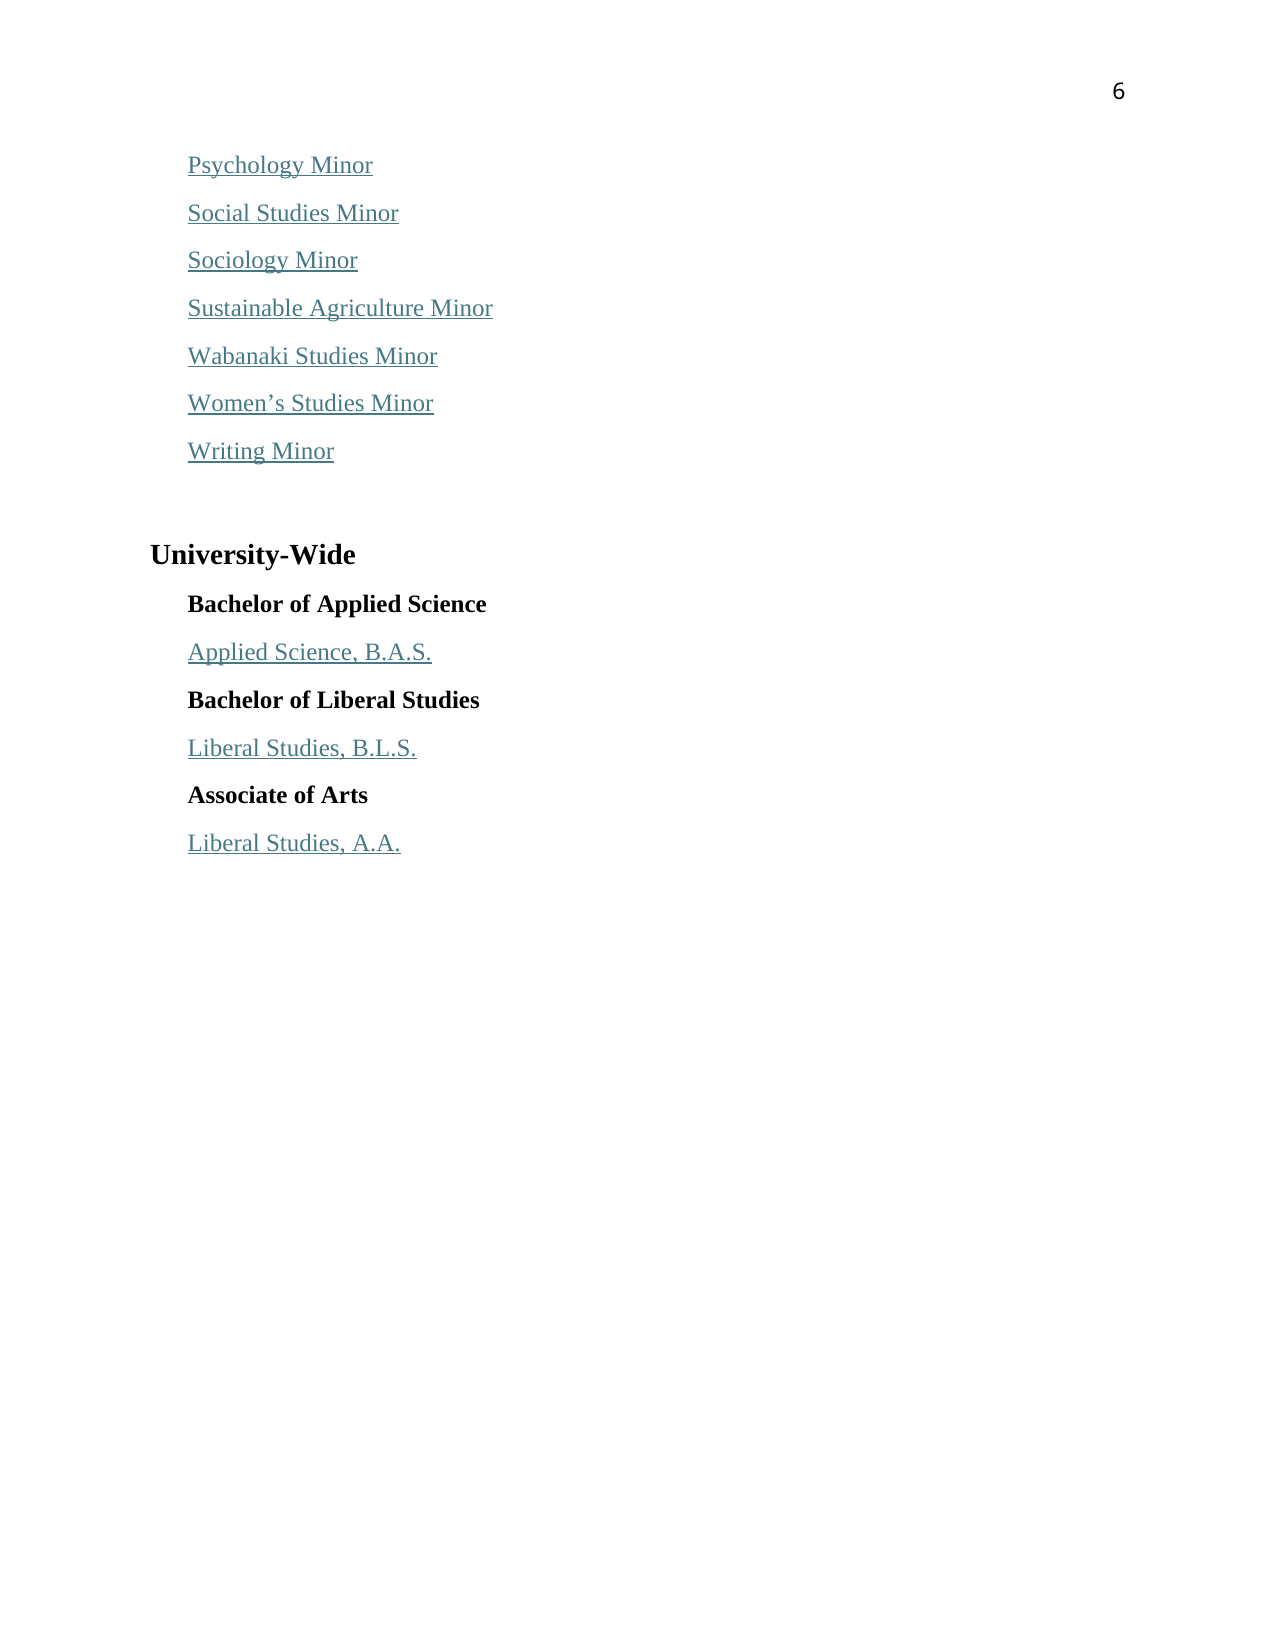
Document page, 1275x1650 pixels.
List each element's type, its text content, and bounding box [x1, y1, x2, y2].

text Liberal Studies, A.A. [187, 828, 1125, 857]
text Applied Science, B.A.S. [187, 637, 1125, 666]
text Bachelor of Liberal Studies [187, 685, 1125, 714]
text Sociology Minor [187, 245, 1125, 274]
text University-Wide [150, 537, 1125, 570]
text Psychology Minor [187, 150, 1125, 179]
text Wabanaki Studies Minor [187, 341, 1125, 369]
text Social Studies Minor [187, 198, 1125, 226]
text Bachelor of Applied Science [187, 589, 1125, 618]
text Sustainable Agriculture Minor [187, 293, 1125, 322]
text Women’s Studies Minor [187, 388, 1125, 417]
text Associate of Arts [187, 780, 1125, 809]
text Writing Minor [187, 436, 1125, 465]
text Liberal Studies, B.L.S. [187, 733, 1125, 761]
